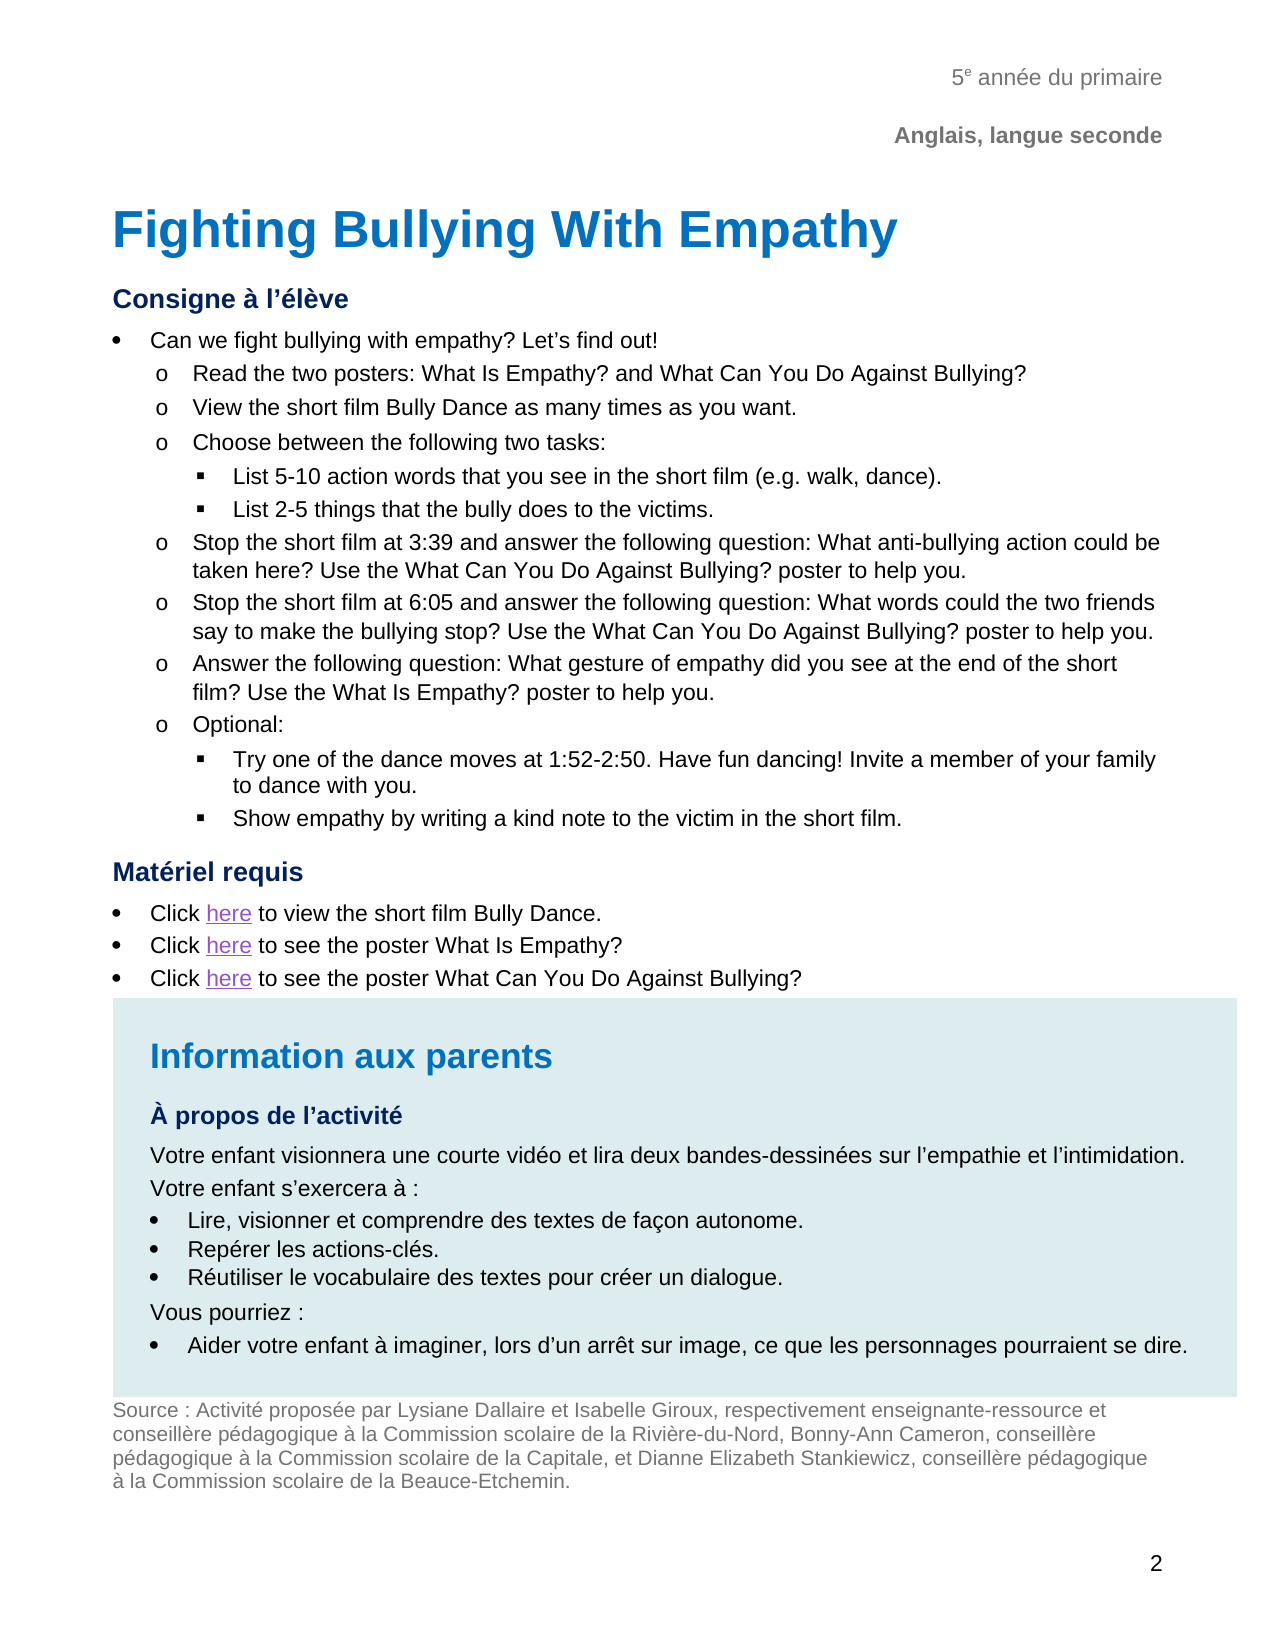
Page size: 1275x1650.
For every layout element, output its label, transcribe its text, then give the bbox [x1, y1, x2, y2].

text Stop the short film at 6:05 and answer the following question: What words could the two friends say to make the bullying stop? Use the What Can You Do Against Bullying? poster to help you. [155, 589, 1162, 644]
list List 5-10 action words that you see in the short film (e.g. walk, dance). [195, 463, 1162, 489]
text Anglais, langue seconde [112, 122, 1162, 148]
text View the short film Bully Dance as many times as you want. [155, 394, 1162, 422]
list Show empathy by writing a kind note to the victim in the short film. [195, 805, 1162, 831]
text Source : Activité proposée par Lysiane Dallaire et Isabelle Giroux, respectivement enseignante-ressource et conseillère pédagogique à la Commission scolaire de la Rivière-du-Nord, Bonny-Ann Cameron, conseillère pédagogique à la Commission scolaire de la Capitale, et Dianne Elizabeth Stankiewicz, conseillère pédagogique à la Commission scolaire de la Beauce-Etchemin. [112, 1397, 1162, 1493]
text Consigne à l’élève [112, 283, 1162, 314]
list List 2-5 things that the bully does to the victims. [195, 496, 1162, 522]
text Fighting Bullying With Empathy [112, 198, 1162, 258]
list Try one of the dance moves at 1:52-2:50. Have fun dancing! Invite a member of your family to dance with you. [195, 746, 1162, 798]
text Matériel requis [112, 856, 1083, 887]
text Stop the short film at 3:39 and answer the following question: What anti-bullying action could be taken here? Use the What Can You Do Against Bullying? poster to help you. [155, 528, 1162, 583]
text Choose between the following two tasks: [155, 429, 1162, 457]
table_header Information aux parents À propos de l’activité Votre enfant visionnera une courte vidéo et lira deux bandes-dessinées sur l’empathie et l’intimidation. Votre enfant s’exercera à : Lire, visionner et comprendre des textes de façon autonome. Repérer les actions-clés. Réutiliser le vocabulaire des textes pour créer un dialogue. Vous pourriez : Aider votre enfant à imaginer, lors d’un arrêt sur image, ce que les personnages pourraient se dire. [113, 998, 1237, 1397]
text Click here to see the poster What Is Empathy? [112, 932, 1162, 959]
text Answer the following question: What gesture of empathy did you see at the end of the short film? Use the What Is Empathy? poster to help you. [155, 650, 1162, 705]
text Read the two posters: What Is Empathy? and What Can You Do Against Bullying? [155, 359, 1162, 388]
text Optional: [155, 711, 1162, 739]
text Can we fight bullying with empathy? Let’s find out! [112, 327, 1162, 353]
text Click here to see the poster What Can You Do Against Bullying? [112, 965, 1162, 991]
text Click here to view the short film Bully Dance. [112, 900, 1162, 926]
